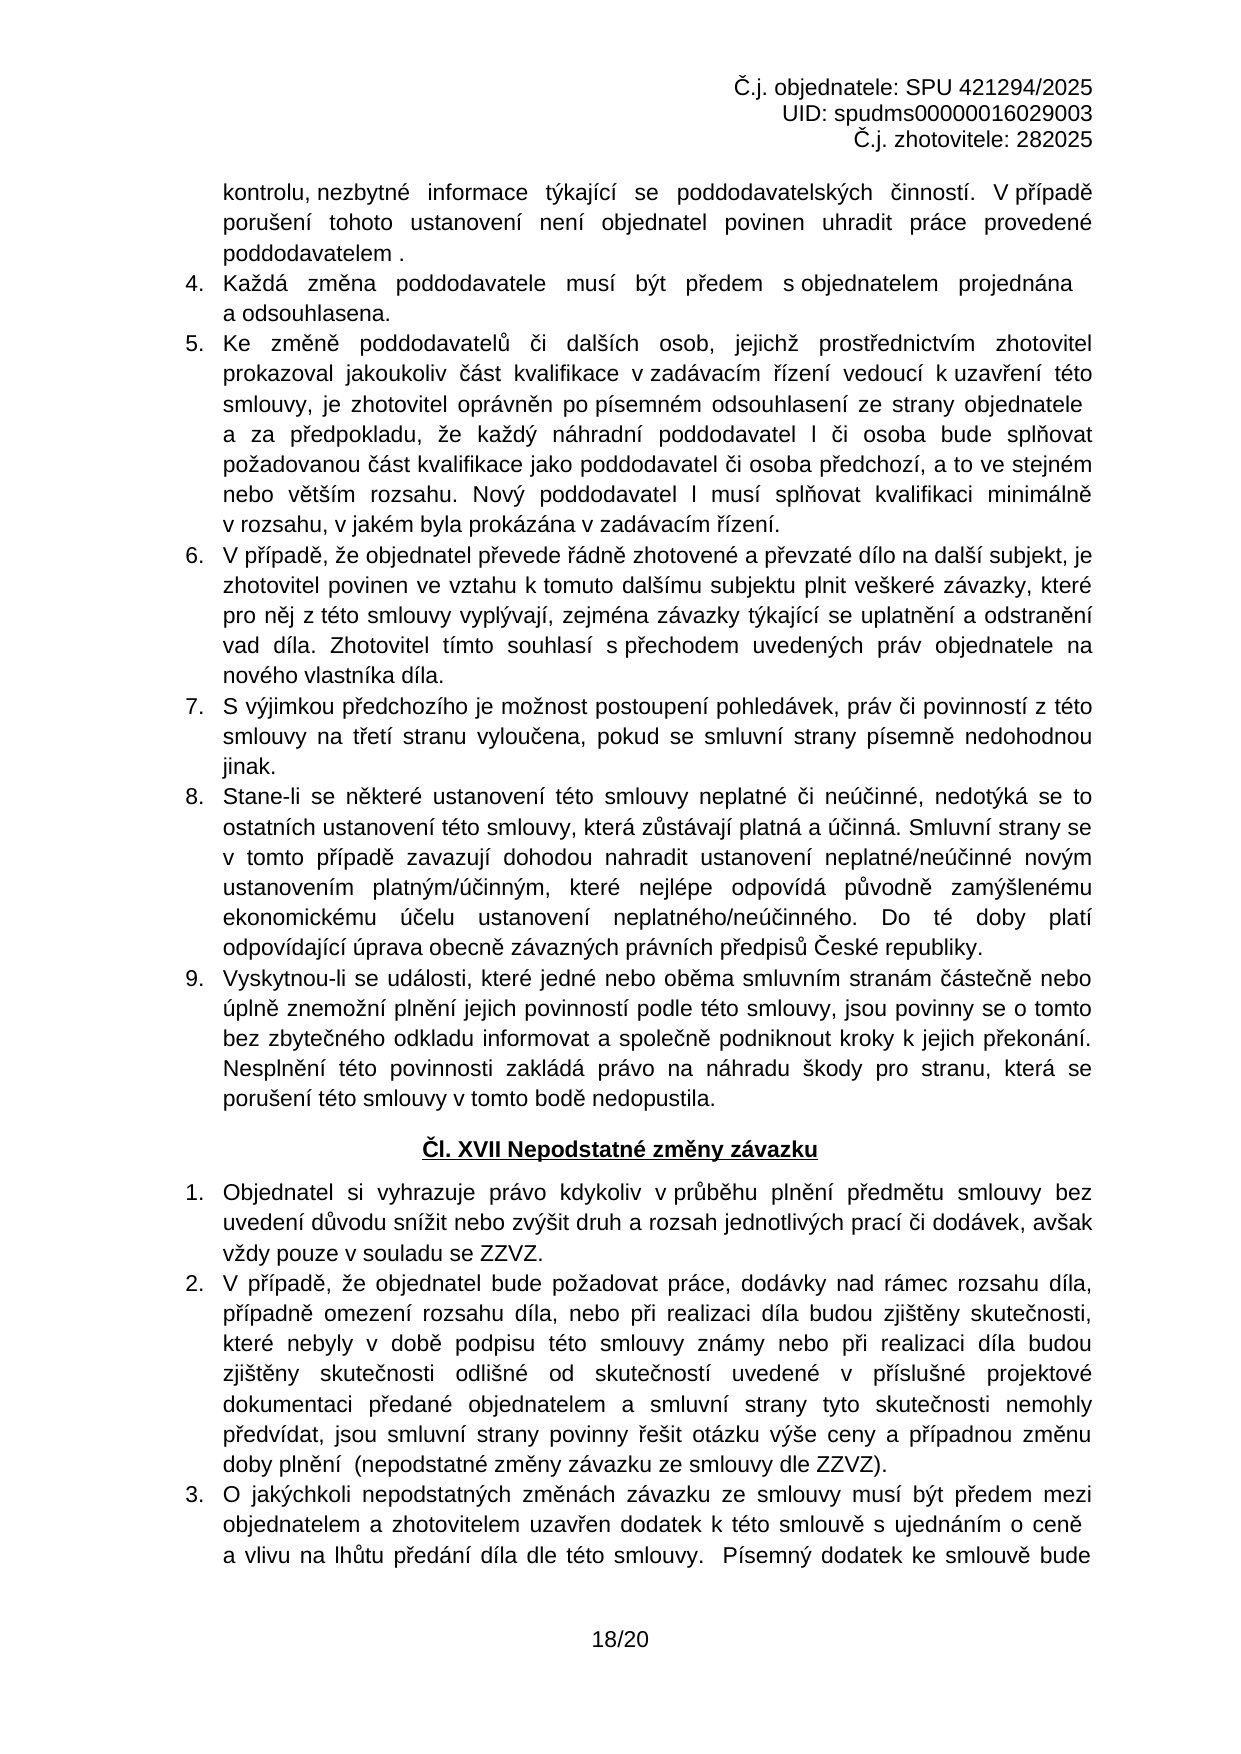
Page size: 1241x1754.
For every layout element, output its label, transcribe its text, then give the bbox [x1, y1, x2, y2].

list S výjimkou předchozího je možnost postoupení pohledávek, práv či povinností z této smlouvy na třetí stranu vyloučena, pokud se smluvní strany písemně nedohodnou jinak. [185, 693, 1093, 779]
list Ke změně poddodavatelů či dalších osob, jejichž prostřednictvím zhotovitel prokazoval jakoukoliv část kvalifikace v zadávacím řízení vedoucí k uzavření této smlouvy, je zhotovitel oprávněn po písemném odsouhlasení ze strany objednatele a za předpokladu, že každý náhradní poddodavatel l či osoba bude splňovat požadovanou část kvalifikace jako poddodavatel či osoba předchozí, a to ve stejném nebo větším rozsahu. Nový poddodavatel l musí splňovat kvalifikaci minimálně v rozsahu, v jakém byla prokázána v zadávacím řízení. [185, 330, 1093, 538]
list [185, 1481, 1093, 1568]
list Vyskytnou-li se události, které jedné nebo oběma smluvním stranám částečně nebo úplně znemožní plnění jejich povinností podle této smlouvy, jsou povinny se o tomto bez zbytečného odkladu informovat a společně podniknout kroky k jejich překonání. Nesplnění této povinnosti zakládá právo na náhradu škody pro stranu, která se porušení této smlouvy v tomto bodě nedopustila. [185, 964, 1093, 1112]
text Čl. XVII Nepodstatné změny závazku [148, 1136, 1093, 1163]
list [185, 179, 1093, 266]
list V případě, že objednatel převede řádně zhotovené a převzaté dílo na další subjekt, je zhotovitel povinen ve vztahu k tomuto dalšímu subjektu plnit veškeré závazky, které pro něj z této smlouvy vyplývají, zejména závazky týkající se uplatnění a odstranění vad díla. Zhotovitel tímto souhlasí s přechodem uvedených práv objednatele na nového vlastníka díla. [185, 542, 1093, 689]
list Objednatel si vyhrazuje právo kdykoliv v průběhu plnění předmětu smlouvy bez uvedení důvodu snížit nebo zvýšit druh a rozsah jednotlivých prací či dodávek, avšak vždy pouze v souladu se ZZVZ. [185, 1179, 1093, 1266]
list V případě, že objednatel bude požadovat práce, dodávky nad rámec rozsahu díla, případně omezení rozsahu díla, nebo při realizaci díla budou zjištěny skutečnosti, které nebyly v době podpisu této smlouvy známy nebo při realizaci díla budou zjištěny skutečnosti odlišné od skutečností uvedené v příslušné projektové dokumentaci předané objednatelem a smluvní strany tyto skutečnosti nemohly předvídat, jsou smluvní strany povinny řešit otázku výše ceny a případnou změnu doby plnění (nepodstatné změny závazku ze smlouvy dle ZZVZ). [185, 1270, 1093, 1477]
list Stane-li se některé ustanovení této smlouvy neplatné či neúčinné, nedotýká se to ostatních ustanovení této smlouvy, která zůstávají platná a účinná. Smluvní strany se v tomto případě zavazují dohodou nahradit ustanovení neplatné/neúčinné novým ustanovením platným/účinným, které nejlépe odpovídá původně zamýšlenému ekonomickému účelu ustanovení neplatného/neúčinného. Do té doby platí odpovídající úprava obecně závazných právních předpisů České republiky. [185, 783, 1093, 961]
list Každá změna poddodavatele musí být předem s objednatelem projednána a odsouhlasena. [185, 270, 1093, 326]
